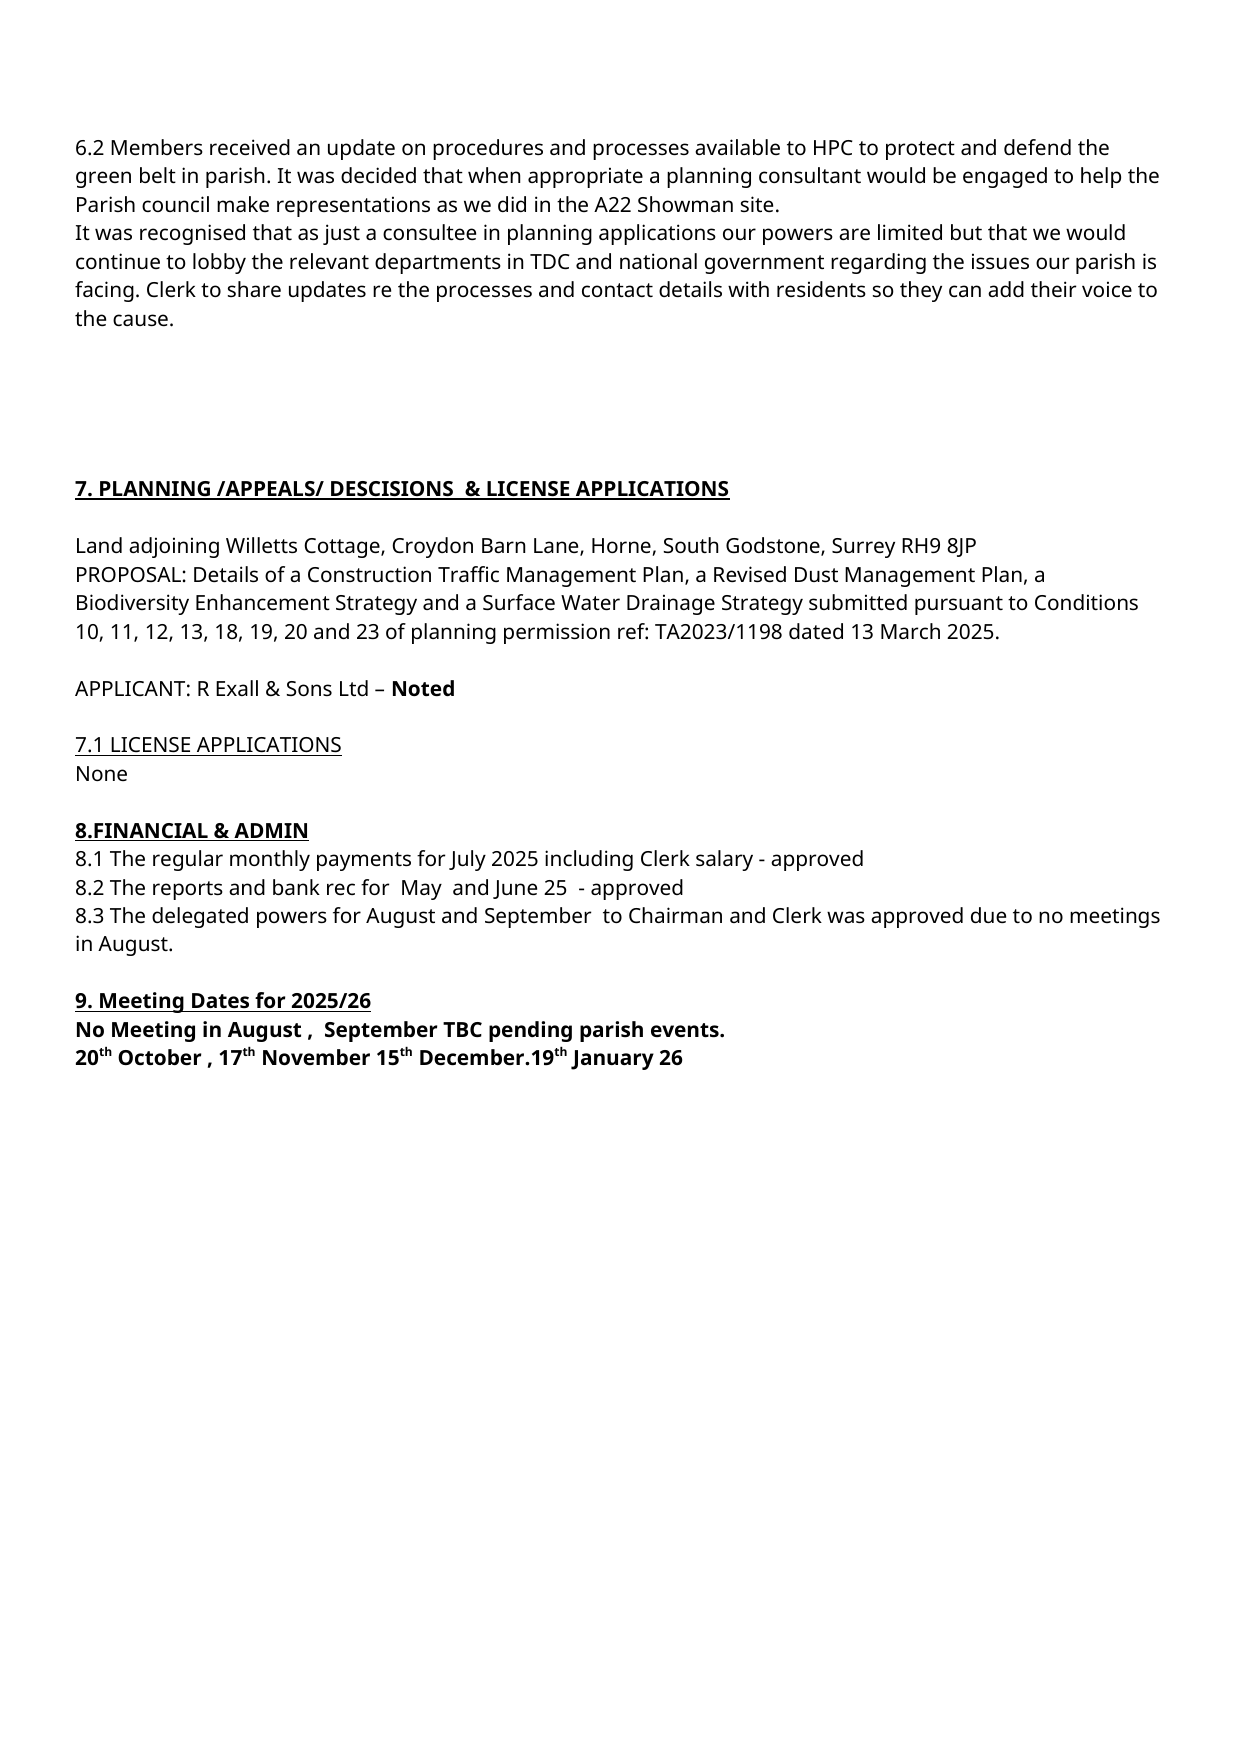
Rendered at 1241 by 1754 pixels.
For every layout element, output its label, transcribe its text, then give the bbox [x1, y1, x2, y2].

text 7.1 LICENSE APPLICATIONS [75, 731, 1165, 759]
text 9. Meeting Dates for 2025/26 [75, 986, 1165, 1015]
text Land adjoining Willetts Cottage, Croydon Barn Lane, Horne, South Godstone, Surrey RH9 8JP [75, 531, 1165, 560]
text None [75, 759, 1165, 787]
text No Meeting in August , September TBC pending parish events. [75, 1015, 1165, 1043]
text APPLICANT: R Exall & Sons Ltd – Noted [75, 674, 1165, 702]
text 6.2 Members received an update on procedures and processes available to HPC to protect and defend the green belt in parish. It was decided that when appropriate a planning consultant would be engaged to help the Parish council make representations as we did in the A22 Showman site. [75, 133, 1165, 218]
text PROPOSAL: Details of a Construction Traffic Management Plan, a Revised Dust Management Plan, a Biodiversity Enhancement Strategy and a Surface Water Drainage Strategy submitted pursuant to Conditions 10, 11, 12, 13, 18, 19, 20 and 23 of planning permission ref: TA2023/1198 dated 13 March 2025. [75, 560, 1165, 645]
text 8.1 The regular monthly payments for July 2025 including Clerk salary - approved [75, 844, 1165, 873]
text It was recognised that as just a consultee in planning applications our powers are limited but that we would continue to lobby the relevant departments in TDC and national government regarding the issues our parish is facing. Clerk to share updates re the processes and contact details with residents so they can add their voice to the cause. [75, 218, 1165, 332]
text 7. PLANNING /APPEALS/ DESCISIONS & LICENSE APPLICATIONS [75, 474, 1165, 503]
text 8.FINANCIAL & ADMIN [75, 816, 1165, 844]
text 8.2 The reports and bank rec for May and June 25 - approved [75, 873, 1165, 901]
text 8.3 The delegated powers for August and September to Chairman and Clerk was approved due to no meetings in August. [75, 901, 1165, 958]
text 20th October , 17th November 15th December.19th January 26 [75, 1043, 1165, 1072]
